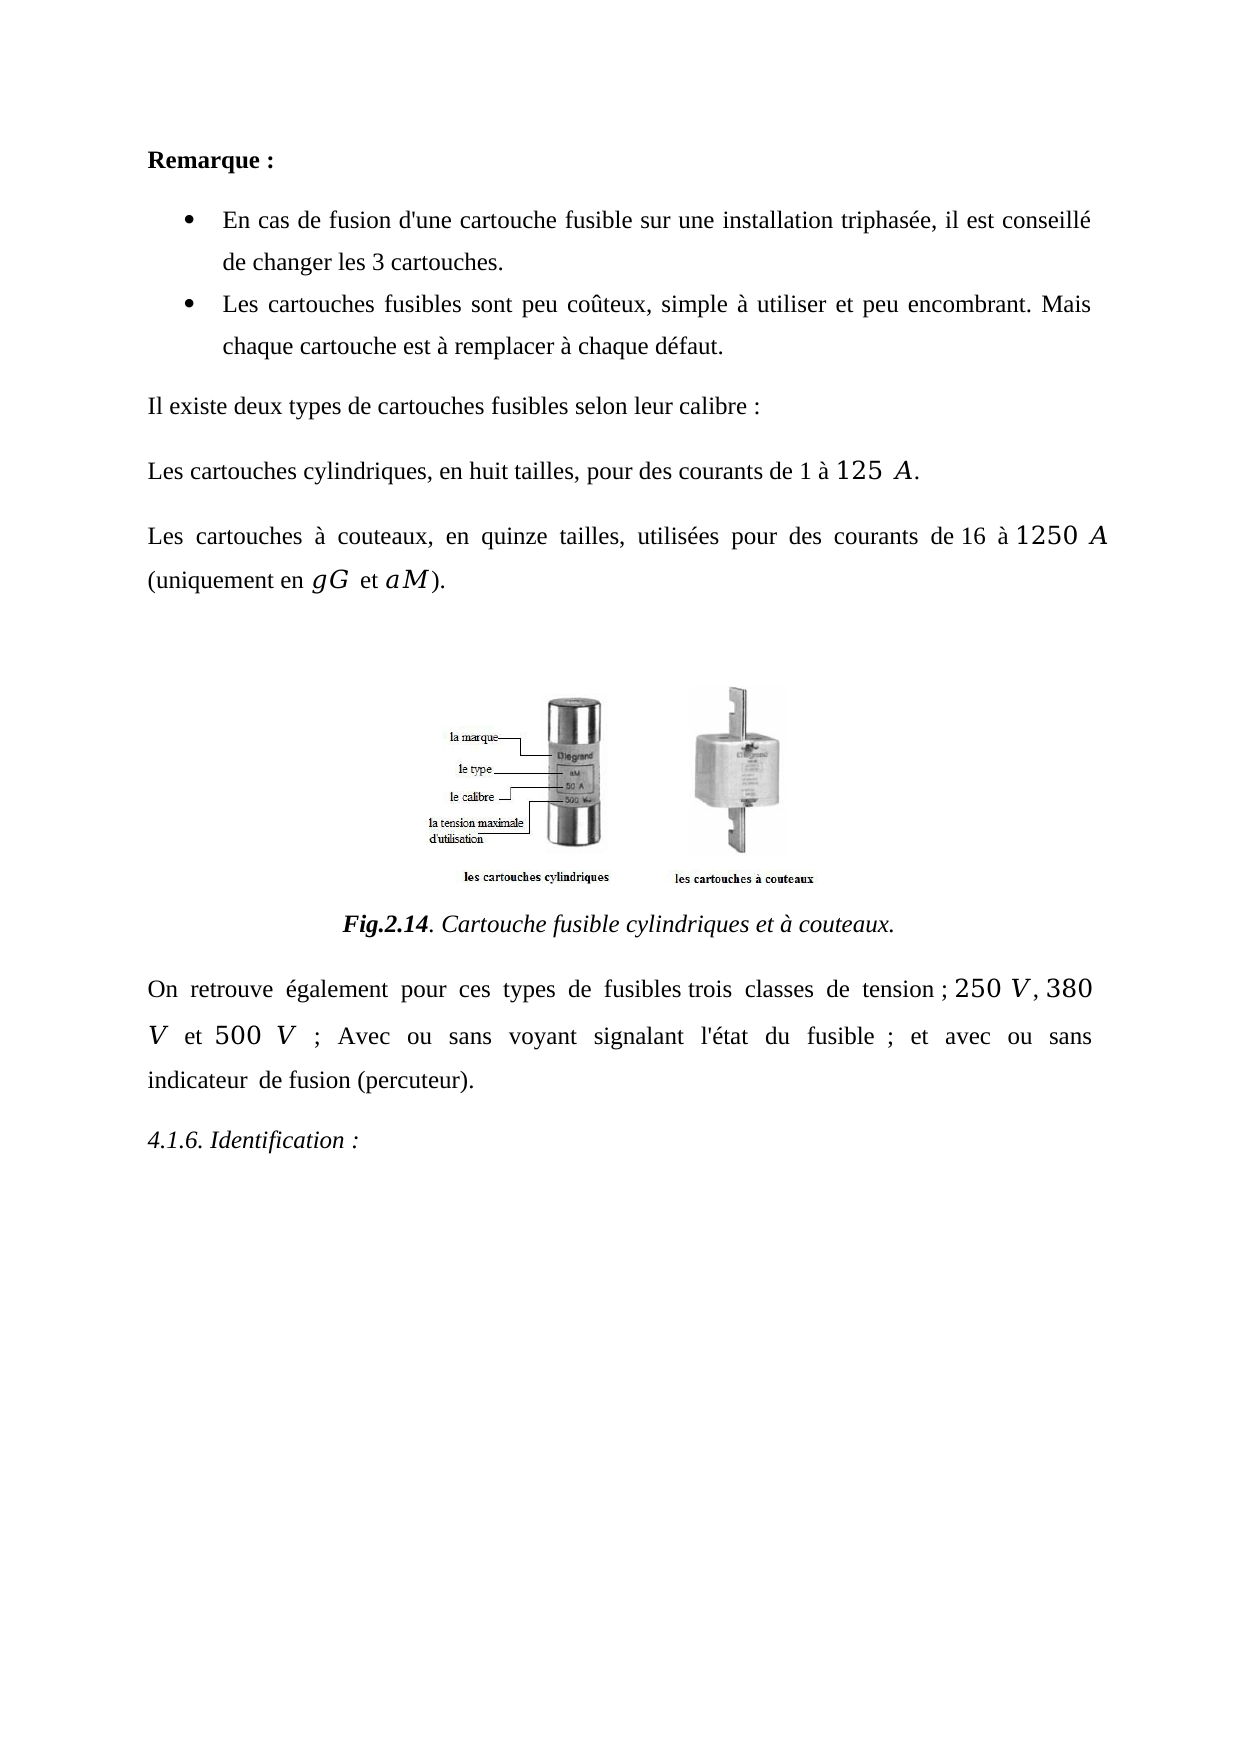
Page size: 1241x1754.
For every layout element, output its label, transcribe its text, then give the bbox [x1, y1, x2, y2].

list Les cartouches fusibles sont peu coûteux, simple à utiliser et peu encombrant. Mais chaque cartouche est à remplacer à chaque défaut. [185, 289, 1092, 360]
text (uniquement en 𝑔𝐺 et 𝑎𝑀). [147, 564, 1151, 594]
text Les cartouches cylindriques, en huit tailles, pour des courants de 1 à 125 𝐴. [147, 454, 1151, 484]
text Les cartouches à couteaux, en quinze tailles, utilisées pour des courants de 16 à 1250 𝐴 [147, 519, 1151, 550]
text Il existe deux types de cartouches fusibles selon leur calibre : [147, 391, 1151, 420]
list En cas de fusion d'une cartouche fusible sur une installation triphasée, il est conseillé de changer les 3 cartouches. [185, 205, 1092, 275]
subtitle Remarque : [147, 145, 1151, 174]
picture [429, 686, 818, 884]
list Identification : [147, 1126, 1151, 1154]
text On retrouve également pour ces types de fusibles trois classes de tension ; 250 𝑉, 380 𝑉 et 500 𝑉 ; Avec ou sans voyant signalant l'état du fusible ; et avec ou sans indicateur de fusion (percuteur). [147, 972, 1093, 1094]
